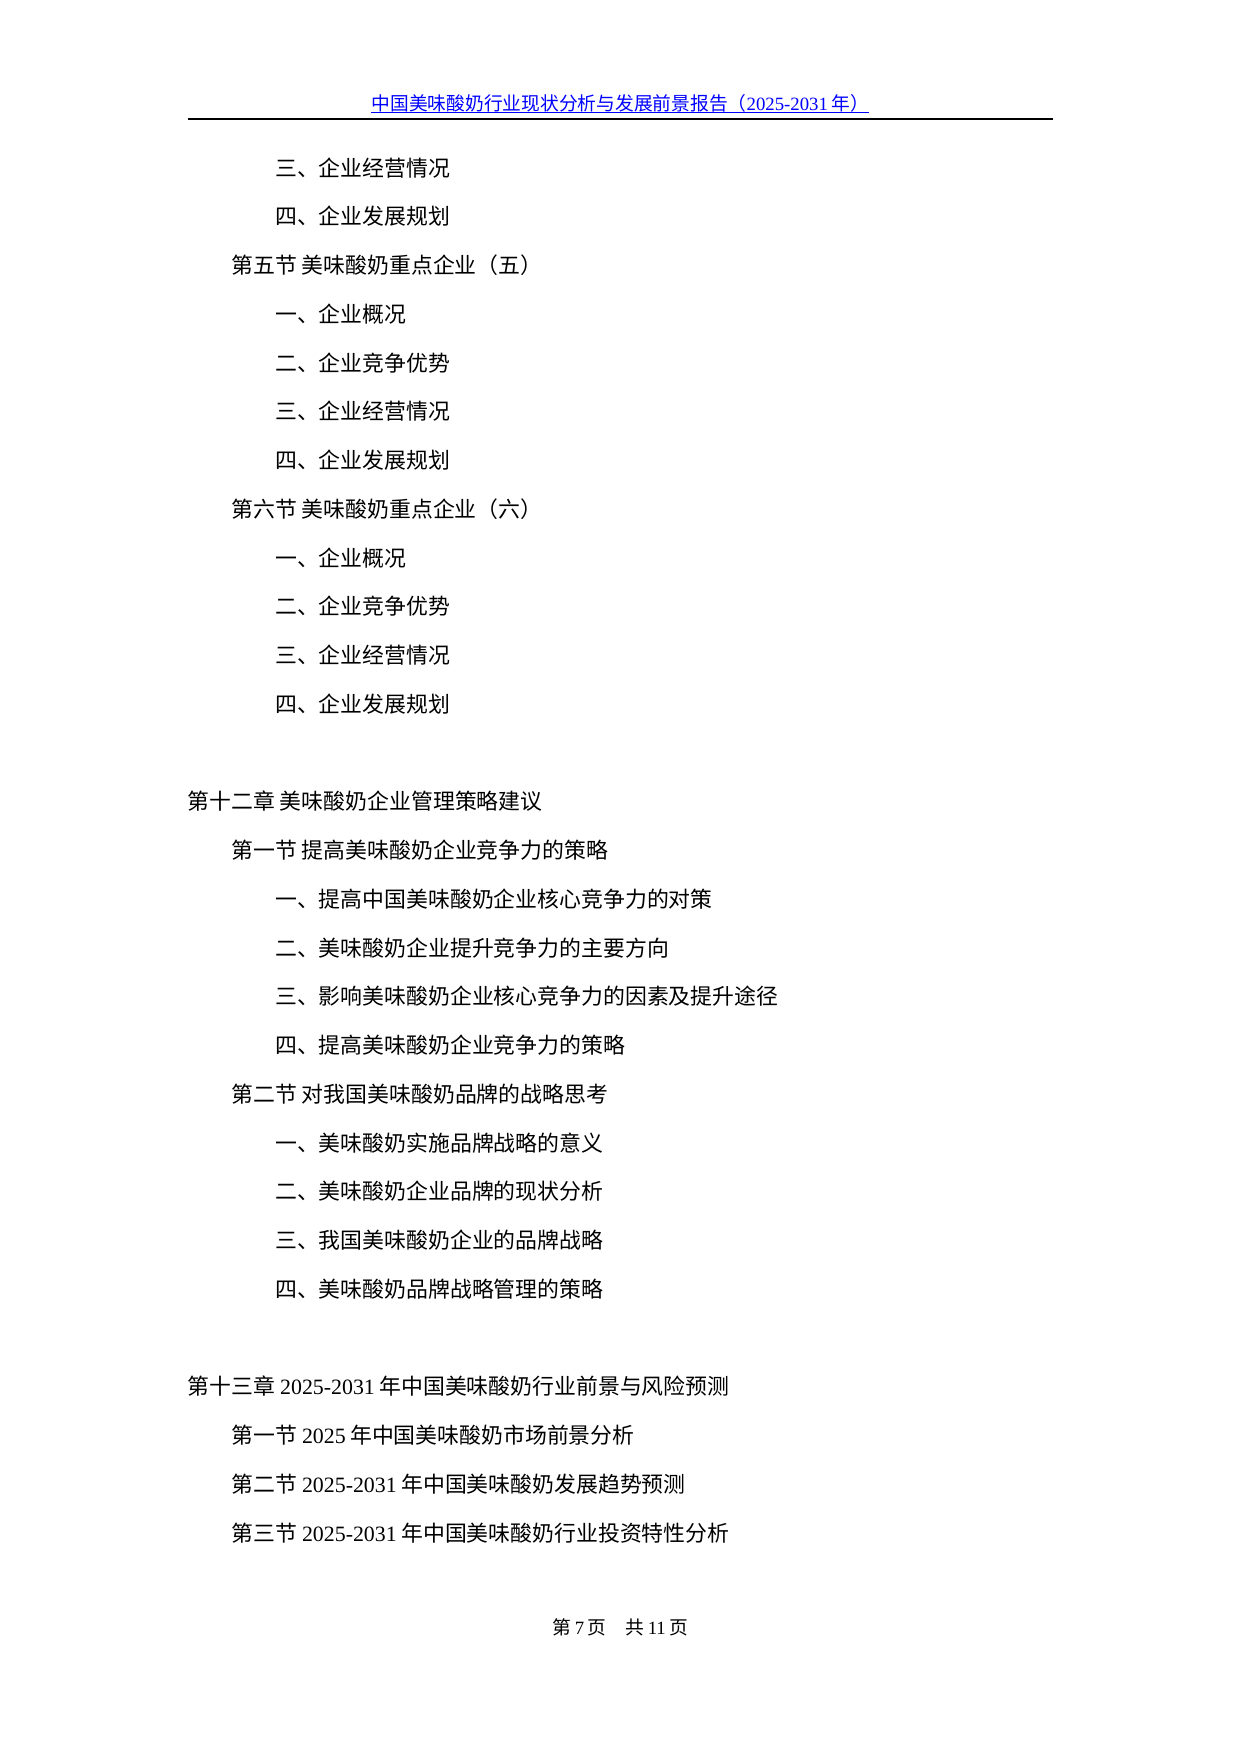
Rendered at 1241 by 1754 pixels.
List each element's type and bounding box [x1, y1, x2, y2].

text [187, 150, 1053, 1548]
